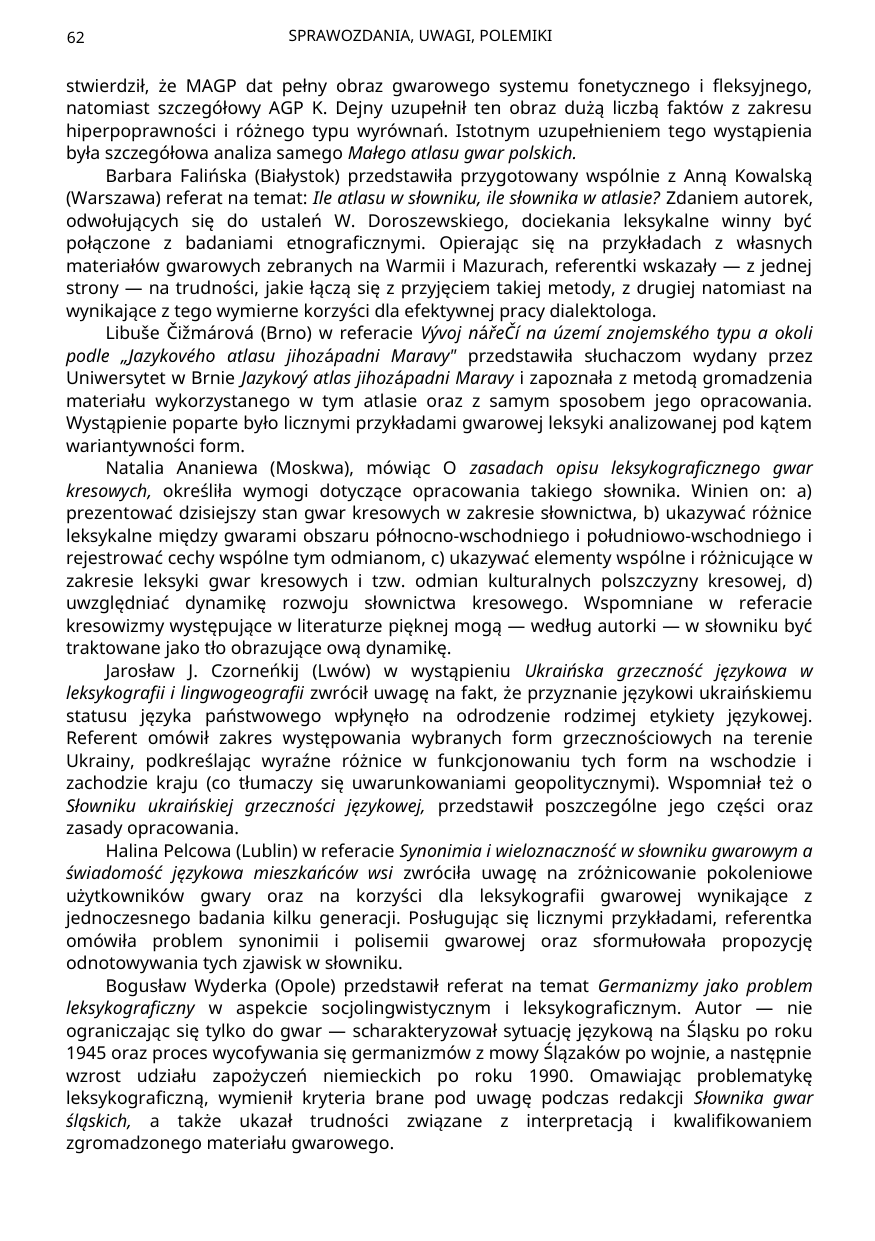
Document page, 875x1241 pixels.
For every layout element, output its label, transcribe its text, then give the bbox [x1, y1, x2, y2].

text Jarosław J. Czorneńkij (Lwów) w wystąpieniu Ukraińska grzeczność językowa w leksykografii i lingwogeografii zwrócił uwagę na fakt, że przyznanie językowi ukraińskiemu statusu języka państwowego wpłynęło na odrodzenie rodzimej etykiety językowej. Referent omówił zakres występowania wybranych form grzecznościowych na terenie Ukrainy, podkreślając wyraźne różnice w funkcjonowaniu tych form na wschodzie i zachodzie kraju (co tłumaczy się uwarunkowaniami geopolitycznymi). Wspomniał też o Słowniku ukraińskiej grzeczności językowej, przedstawił poszczególne jego części oraz zasady opracowania. [66, 659, 813, 839]
text SPRAWOZDANIA, UWAGI, POLEMIKI [288, 29, 552, 44]
text Halina Pelcowa (Lublin) w referacie Synonimia i wieloznaczność w słowniku gwarowym a świadomość językowa mieszkańców wsi zwróciła uwagę na zróżnicowanie pokoleniowe użytkowników gwary oraz na korzyści dla leksykografii gwarowej wynikające z jednoczesnego badania kilku generacji. Posługując się licznymi przykładami, referentka omówiła problem synonimii i polisemii gwarowej oraz sformułowała propozycję odnotowywania tych zjawisk w słowniku. [66, 839, 813, 974]
text Barbara Falińska (Białystok) przedstawiła przygotowany wspólnie z Anną Kowalską (Warszawa) referat na temat: Ile atlasu w słowniku, ile słownika w atlasie? Zdaniem autorek, odwołujących się do ustaleń W. Doroszewskiego, dociekania leksykalne winny być połączone z badaniami etnograficznymi. Opierając się na przykładach z własnych materiałów gwarowych zebranych na Warmii i Mazurach, referentki wskazały — z jednej strony — na trudności, jakie łączą się z przyjęciem takiej metody, z drugiej natomiast na wynikające z tego wymierne korzyści dla efektywnej pracy dialektologa. [66, 164, 813, 322]
text 62 [67, 31, 85, 46]
text Libuše Čižmárová (Brno) w referacie Vývoj nářeČí na území znojemského typu a okoli podle „Jazykového atlasu jihozápadni Maravy" przedstawiła słuchaczom wydany przez Uniwersytet w Brnie Jazykový atlas jihozápadni Maravy i zapoznała z metodą gromadzenia materiału wykorzystanego w tym atlasie oraz z samym sposobem jego opracowania. Wystąpienie poparte było licznymi przykładami gwarowej leksyki analizowanej pod kątem wariantywności form. [66, 322, 813, 457]
text Bogusław Wyderka (Opole) przedstawił referat na temat Germanizmy jako problem leksykograficzny w aspekcie socjolingwistycznym i leksykograficznym. Autor — nie ograniczając się tylko do gwar — scharakteryzował sytuację językową na Śląsku po roku 1945 oraz proces wycofywania się germanizmów z mowy Ślązaków po wojnie, a następnie wzrost udziału zapożyczeń niemieckich po roku 1990. Omawiając problematykę leksykograficzną, wymienił kryteria brane pod uwagę podczas redakcji Słownika gwar śląskich, a także ukazał trudności związane z interpretacją i kwalifikowaniem zgromadzonego materiału gwarowego. [66, 974, 813, 1154]
text stwierdził, że MAGP dat pełny obraz gwarowego systemu fonetycznego i fleksyjnego, natomiast szczegółowy AGP K. Dejny uzupełnił ten obraz dużą liczbą faktów z zakresu hiperpoprawności i różnego typu wyrównań. Istotnym uzupełnieniem tego wystąpienia była szczegółowa analiza samego Małego atlasu gwar polskich. [66, 74, 813, 164]
text Natalia Ananiewa (Moskwa), mówiąc O zasadach opisu leksykograficznego gwar kresowych, określiła wymogi dotyczące opracowania takiego słownika. Winien on: a) prezentować dzisiejszy stan gwar kresowych w zakresie słownictwa, b) ukazywać różnice leksykalne między gwarami obszaru północno-wschodniego i południowo-wschodniego i rejestrować cechy wspólne tym odmianom, c) ukazywać elementy wspólne i różnicujące w zakresie leksyki gwar kresowych i tzw. odmian kulturalnych polszczyzny kresowej, d) uwzględniać dynamikę rozwoju słownictwa kresowego. Wspomniane w referacie kresowizmy występujące w literaturze pięknej mogą — według autorki — w słowniku być traktowane jako tło obrazujące ową dynamikę. [66, 457, 813, 659]
